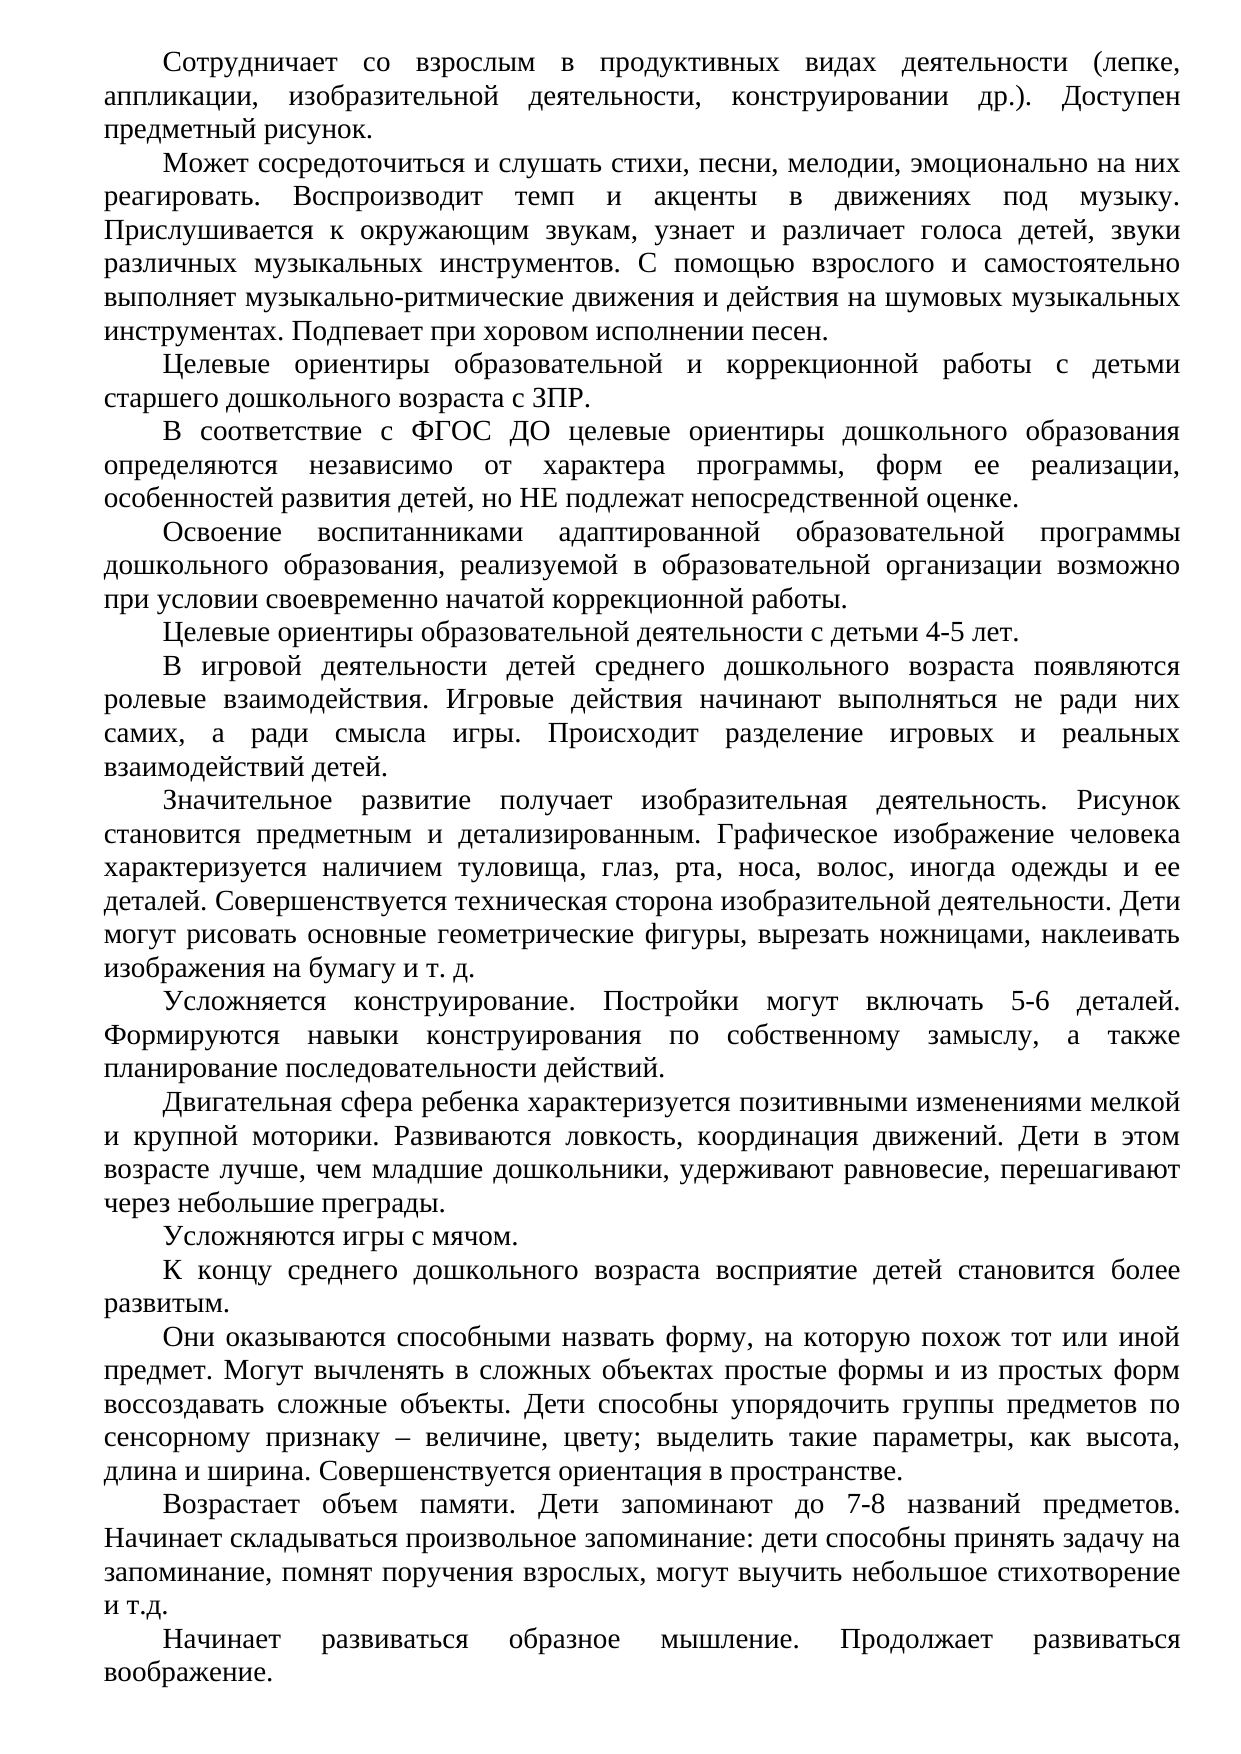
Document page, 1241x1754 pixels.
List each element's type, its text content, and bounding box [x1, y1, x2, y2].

text В соответствие с ФГОС ДО целевые ориентиры дошкольного образования определяются независимо от характера программы, форм ее реализации, особенностей развития детей, но НЕ подлежат непосредственной оценке. [103, 413, 1181, 514]
text Усложняются игры с мячом. [103, 1218, 1181, 1252]
text Значительное развитие получает изобразительная деятельность. Рисунок становится предметным и детализированным. Графическое изображение человека характеризуется наличием туловища, глаз, рта, носа, волос, иногда одежды и ее деталей. Совершенствуется техническая сторона изобразительной деятельности. Дети могут рисовать основные геометрические фигуры, вырезать ножницами, наклеивать изображения на бумагу и т. д. [103, 782, 1181, 983]
text Освоение воспитанниками адаптированной образовательной программы дошкольного образования, реализуемой в образовательной организации возможно при условии своевременно начатой коррекционной работы. [103, 514, 1181, 614]
text Сотрудничает со взрослым в продуктивных видах деятельности (лепке, аппликации, изобразительной деятельности, конструировании др.). Доступен предметный рисунок. [103, 44, 1181, 145]
text Возрастает объем памяти. Дети запоминают до 7-8 названий предметов. Начинает складываться произвольное запоминание: дети способны принять задачу на запоминание, помнят поручения взрослых, могут выучить небольшое стихотворение и т.д. [103, 1487, 1181, 1621]
text Усложняется конструирование. Постройки могут включать 5-6 деталей. Формируются навыки конструирования по собственному замыслу, а также планирование последовательности действий. [103, 983, 1181, 1084]
text Целевые ориентиры образовательной и коррекционной работы с детьми старшего дошкольного возраста с ЗПР. [103, 346, 1181, 413]
text Целевые ориентиры образовательной деятельности с детьми 4-5 лет. [103, 614, 1181, 648]
text В игровой деятельности детей среднего дошкольного возраста появляются ролевые взаимодействия. Игровые действия начинают выполняться не ради них самих, а ради смысла игры. Происходит разделение игровых и реальных взаимодействий детей. [103, 648, 1181, 782]
text Двигательная сфера ребенка характеризуется позитивными изменениями мелкой и крупной моторики. Развиваются ловкость, координация движений. Дети в этом возрасте лучше, чем младшие дошкольники, удерживают равновесие, перешагивают через небольшие преграды. [103, 1084, 1181, 1218]
text Они оказываются способными назвать форму, на которую похож тот или иной предмет. Могут вычленять в сложных объектах простые формы и из простых форм воссоздавать сложные объекты. Дети способны упорядочить группы предметов по сенсорному признаку – величине, цвету; выделить такие параметры, как высота, длина и ширина. Совершенствуется ориентация в пространстве. [103, 1319, 1181, 1487]
text Может сосредоточиться и слушать стихи, песни, мелодии, эмоционально на них реагировать. Воспроизводит темп и акценты в движениях под музыку. Прислушивается к окружающим звукам, узнает и различает голоса детей, звуки различных музыкальных инструментов. С помощью взрослого и самостоятельно выполняет музыкально-ритмические движения и действия на шумовых музыкальных инструментах. Подпевает при хоровом исполнении песен. [103, 145, 1181, 346]
text Начинает развиваться образное мышление. Продолжает развиваться воображение. [103, 1621, 1181, 1688]
text К концу среднего дошкольного возраста восприятие детей становится более развитым. [103, 1252, 1181, 1319]
